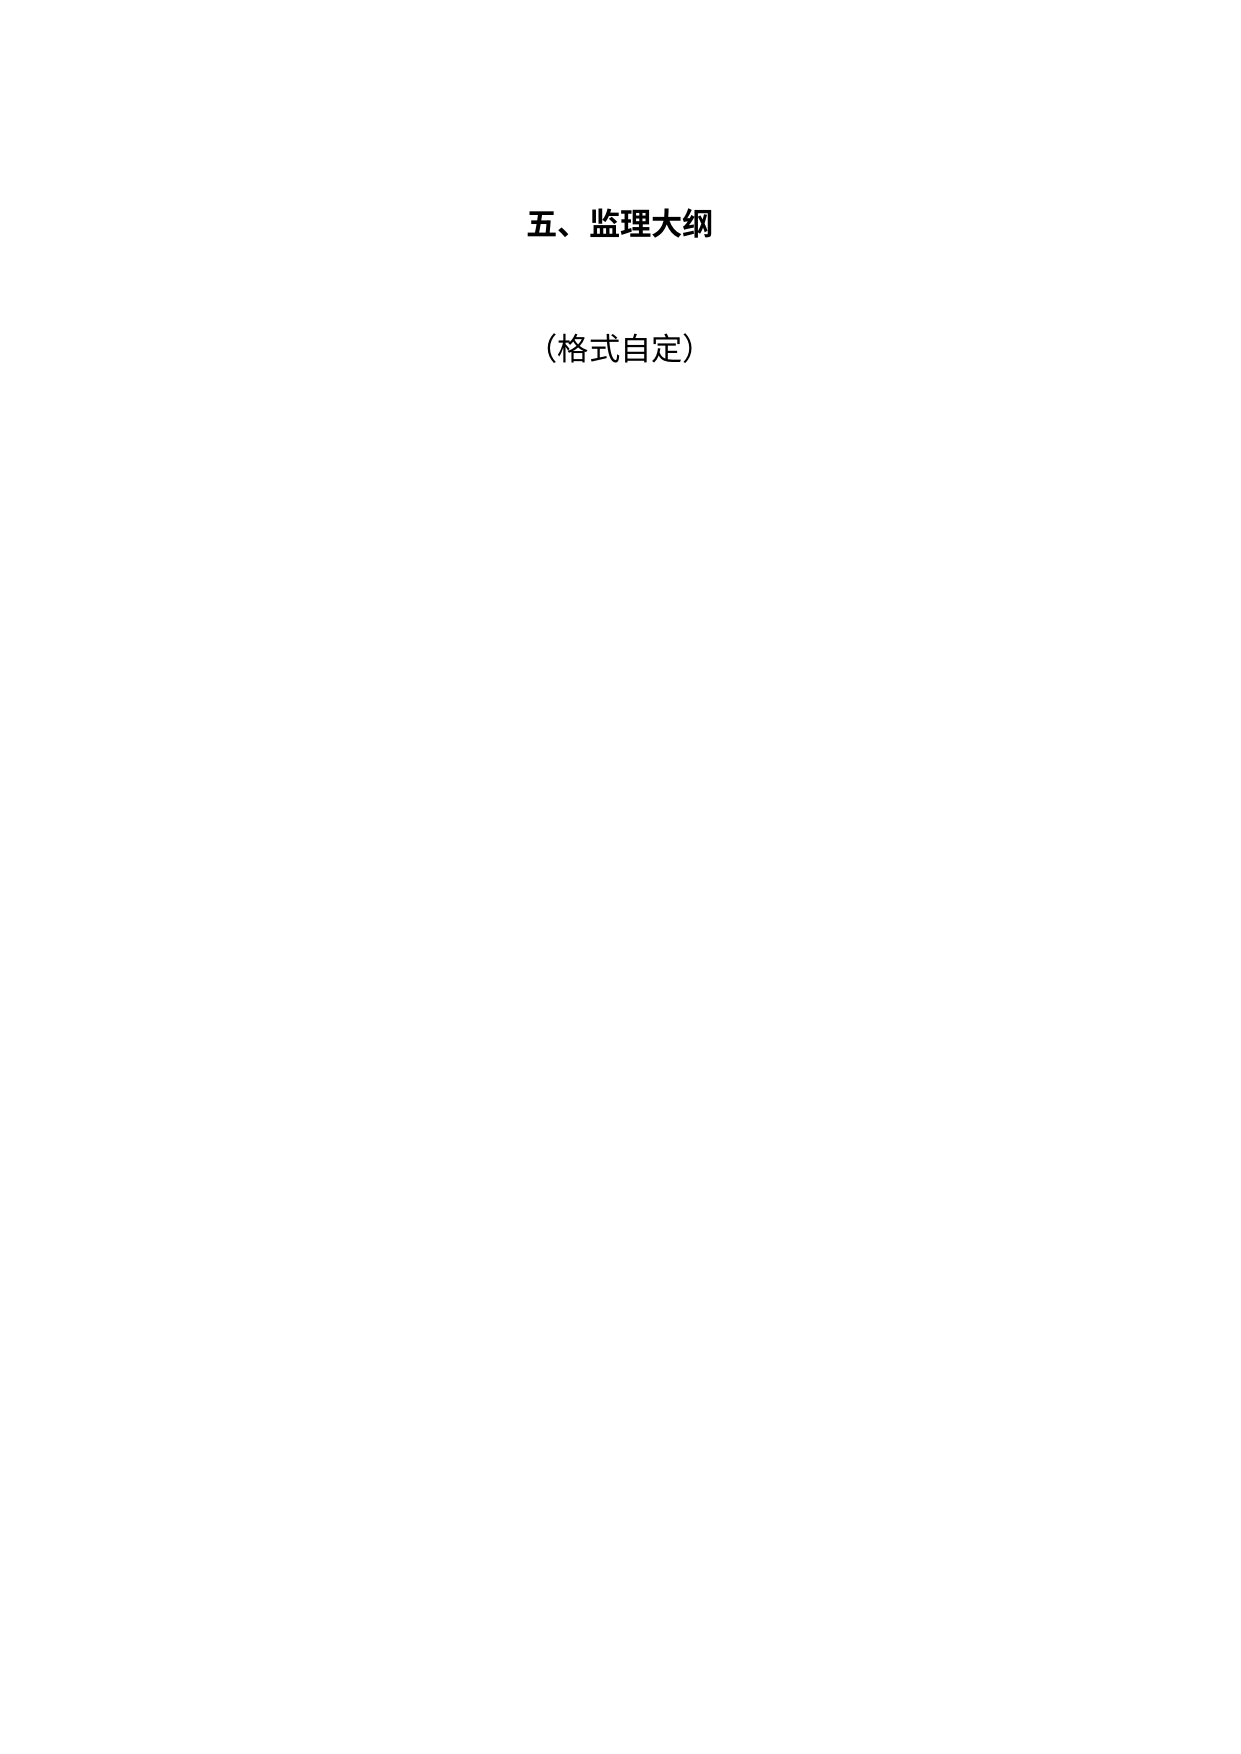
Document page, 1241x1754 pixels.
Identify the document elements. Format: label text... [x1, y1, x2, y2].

text （格式自定） [187, 314, 1053, 379]
subtitle 五、监理大纲 [187, 189, 1053, 254]
